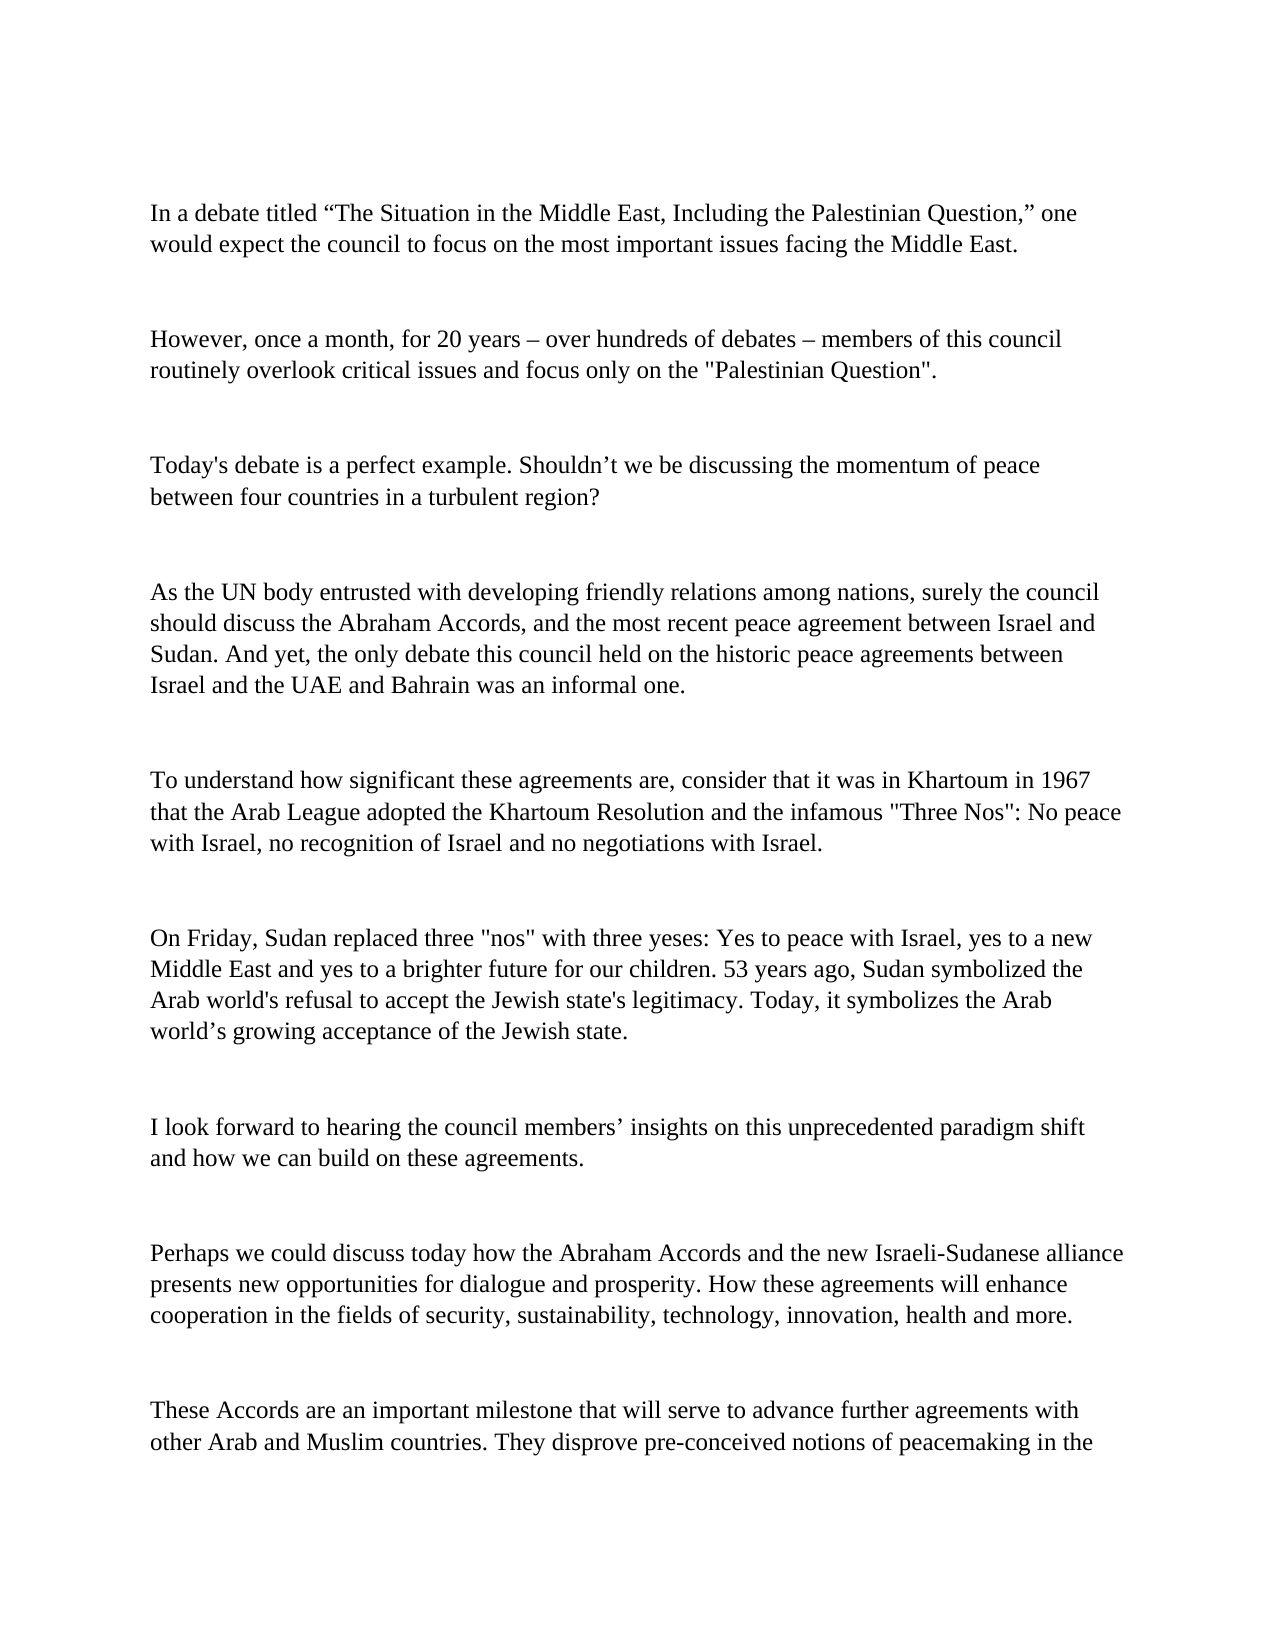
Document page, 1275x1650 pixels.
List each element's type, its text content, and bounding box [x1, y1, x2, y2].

text I look forward to hearing the council members’ insights on this unprecedented paradigm shift and how we can build on these agreements. [150, 1112, 1125, 1171]
text Perhaps we could discuss today how the Abraham Accords and the new Israeli-Sudanese alliance presents new opportunities for dialogue and prosperity. How these agreements will enhance cooperation in the fields of security, sustainability, technology, innovation, health and more. [150, 1238, 1125, 1329]
text In a debate titled “The Situation in the Middle East, Including the Palestinian Question,” one would expect the council to focus on the most important issues facing the Middle East. [150, 198, 1125, 257]
text However, once a month, for 20 years – over hundreds of debates – members of this council routinely overlook critical issues and focus only on the "Palestinian Question". [150, 324, 1125, 384]
text Today's debate is a perfect example. Shouldn’t we be discussing the momentum of peace between four countries in a turbulent region? [150, 451, 1125, 510]
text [150, 1396, 1125, 1455]
text As the UN body entrusted with developing friendly relations among nations, surely the council should discuss the Abraham Accords, and the most recent peace agreement between Israel and Sudan. And yet, the only debate this council held on the historic peace agreements between Israel and the UAE and Bahrain was an informal one. [150, 577, 1125, 699]
text On Friday, Sudan replaced three "nos" with three yeses: Yes to peace with Israel, yes to a new Middle East and yes to a brighter future for our children. 53 years ago, Sudan symbolized the Arab world's refusal to accept the Jewish state's legitimacy. Today, it symbolizes the Arab world’s growing acceptance of the Jewish state. [150, 923, 1125, 1045]
text To understand how significant these agreements are, consider that it was in Khartoum in 1967 that the Arab League adopted the Khartoum Resolution and the infamous "Three Nos": No peace with Israel, no recognition of Israel and no negotiations with Israel. [150, 766, 1125, 856]
